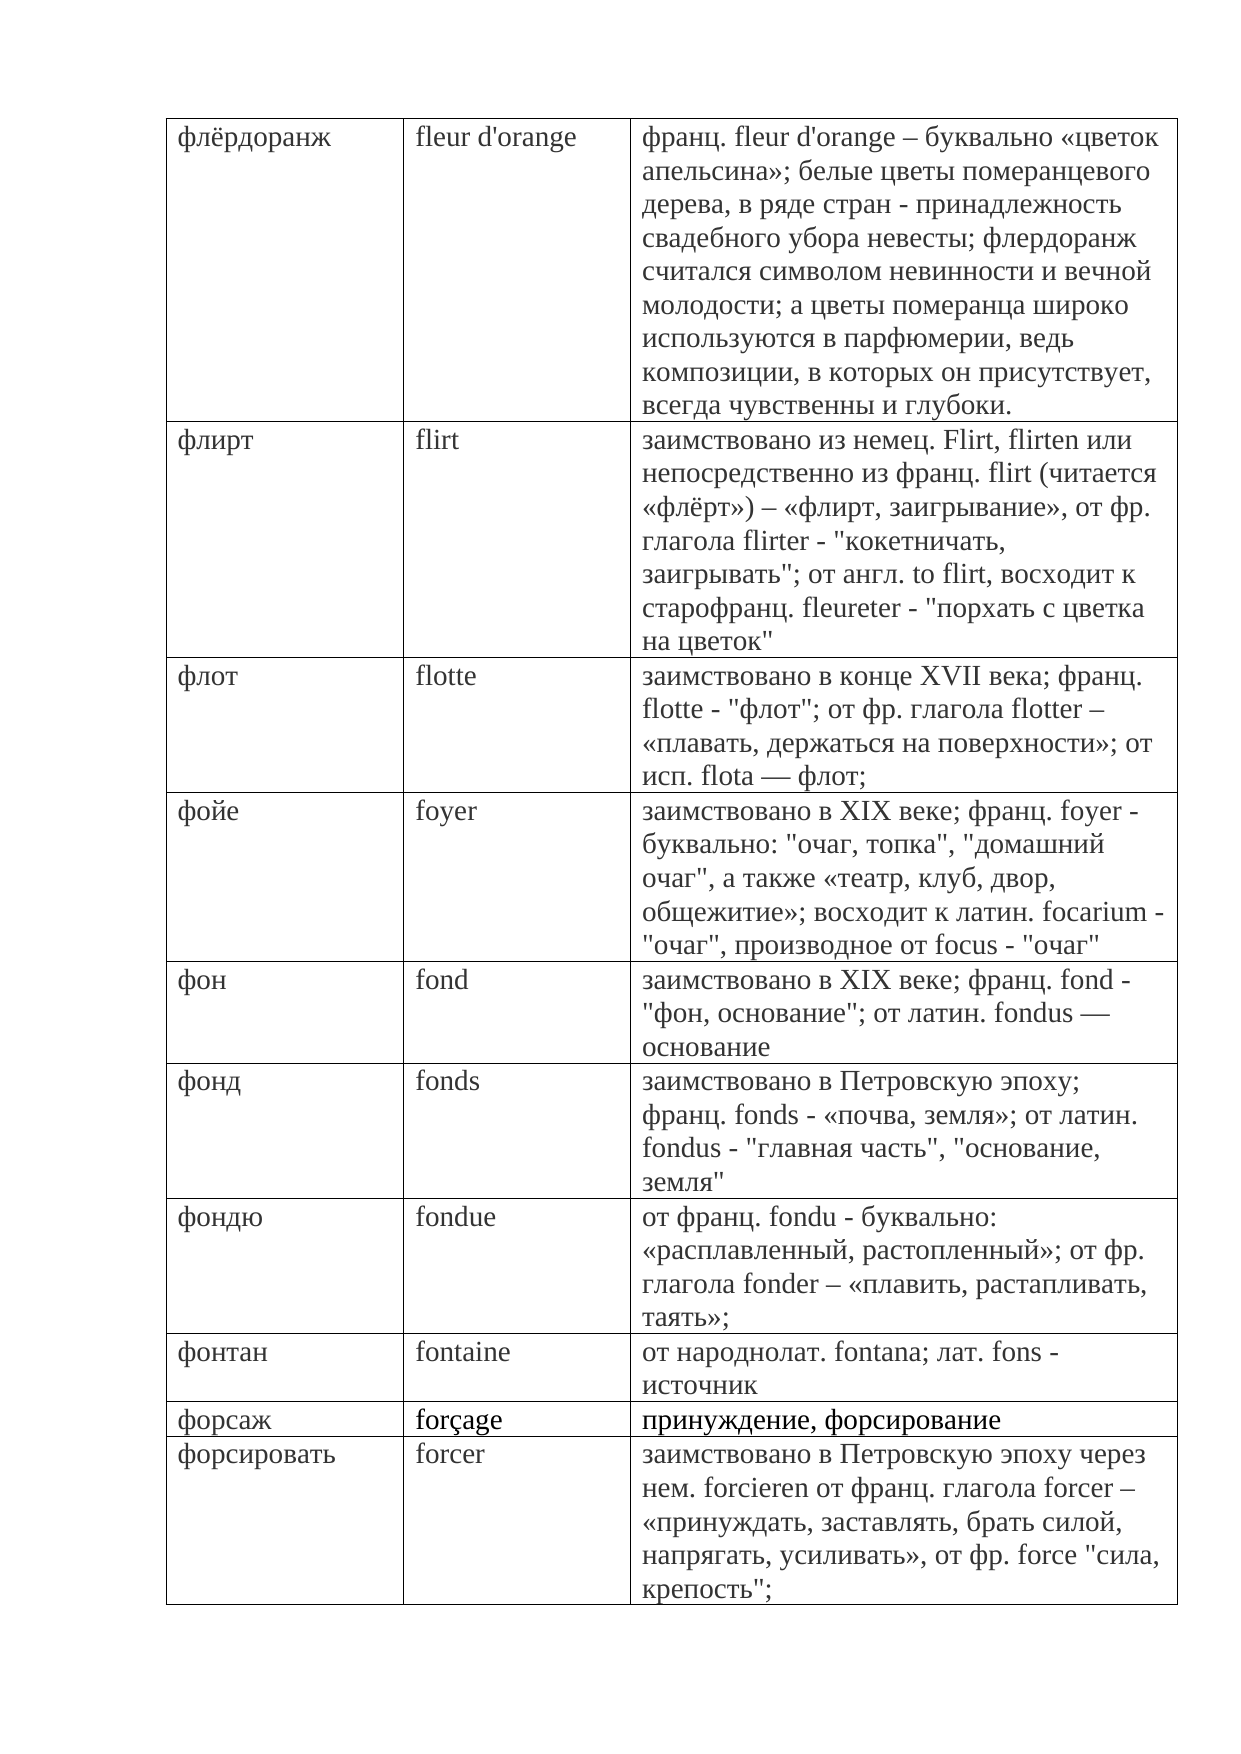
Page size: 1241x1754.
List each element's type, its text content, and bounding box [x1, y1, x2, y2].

table_cell foyer [404, 793, 630, 961]
table_cell заимствовано в конце XVII века; франц. flotte - "флот"; от фр. глагола flotter – «плавать, держаться на поверхности»; от исп. flota — флот; [631, 658, 1177, 792]
table_cell флот [167, 658, 403, 792]
table_cell фондю [167, 1199, 403, 1333]
table_cell флёрдоранж [167, 119, 403, 421]
table_cell fleur d'orange [404, 119, 630, 421]
table_cell от франц. fondu - буквально: «расплавленный, растопленный»; от фр. глагола fonder – «плавить, растапливать, таять»; [631, 1199, 1177, 1333]
table_cell от народнолат. fontana; лат. fons - источник [631, 1334, 1177, 1401]
table_cell заимствовано в XIX веке; франц. foyer - буквально: "очаг, топка", "домашний очаг", а также «театр, клуб, двор, общежитие»; восходит к латин. focarium - "очаг", производное от focus - "очаг" [631, 793, 1177, 961]
table_cell fontaine [404, 1334, 630, 1401]
table_cell флирт [167, 422, 403, 657]
table_cell принуждение, форсирование [631, 1402, 1177, 1436]
table_cell заимствовано из немец. Flirt, flirten или непосредственно из франц. flirt (читается «флёрт») – «флирт, заигрывание», от фр. глагола flirter - "кокетничать, заигрывать"; от англ. tо flirt, восходит к старофранц. fleureter - "порхать с цветка на цветок" [631, 422, 1177, 657]
table_cell фонтан [167, 1334, 403, 1401]
table_cell фойе [167, 793, 403, 961]
table_cell forçage [404, 1402, 630, 1436]
table_cell франц. fleur d'orange – буквально «цветок апельсина»; белые цветы померанцевого дерева, в ряде стран - принадлежность свадебного убора невесты; флердоранж считался символом невинности и вечной молодости; а цветы померанца широко используются в парфюмерии, ведь композиции, в которых он присутствует, всегда чувственны и глубоки. [631, 119, 1177, 421]
table_cell заимствовано в Петровскую эпоху через нем. forcieren от франц. глагола forcer – «принуждать, заставлять, брать силой, напрягать, усиливать», от фр. force "сила, крепость"; [631, 1437, 1177, 1604]
table_cell фонд [167, 1064, 403, 1198]
table_cell flirt [404, 422, 630, 657]
table_cell fond [404, 962, 630, 1062]
table_cell форсаж [167, 1402, 403, 1436]
table_cell fondue [404, 1199, 630, 1333]
table_cell заимствовано в Петровскую эпоху; франц. fonds - «почва, земля»; от латин. fondus - "главная часть", "основание, земля" [631, 1064, 1177, 1198]
table_cell forcer [404, 1437, 630, 1604]
table_cell flotte [404, 658, 630, 792]
table_cell фон [167, 962, 403, 1062]
table_cell fonds [404, 1064, 630, 1198]
table_cell заимствовано в XIX веке; франц. fond - "фон, основание"; от латин. fondus — основание [631, 962, 1177, 1062]
table_cell форсировать [167, 1437, 403, 1604]
